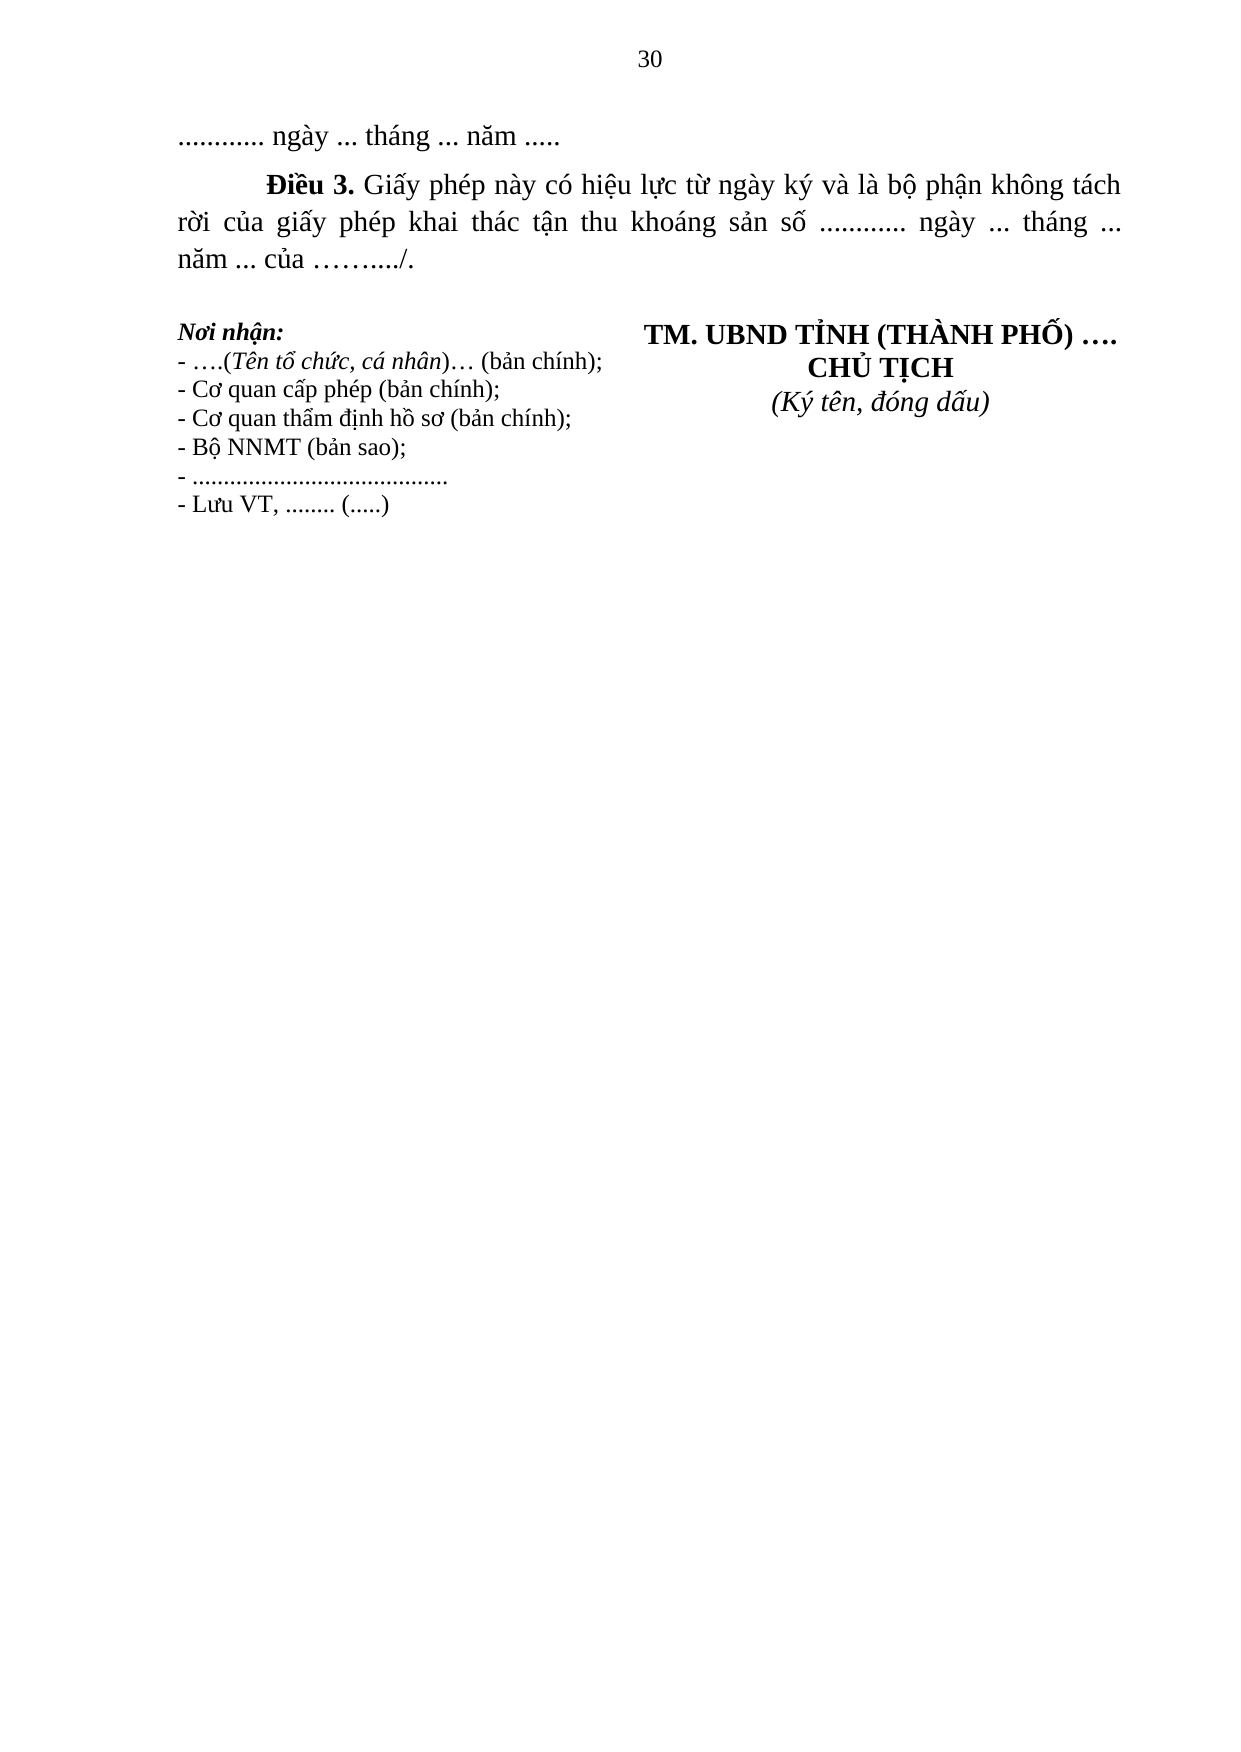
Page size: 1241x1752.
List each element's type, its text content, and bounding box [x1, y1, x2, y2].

table_header Nơi nhận: - ….(Tên tổ chức, cá nhân)… (bản chính); - Cơ quan cấp phép (bản chính); - Cơ quan thẩm định hồ sơ (bản chính); - Bộ NNMT (bản sao); - ......................................... - Lưu VT, ........ (.....) [166, 317, 624, 564]
table_header TM. UBND TỈNH (THÀNH PHỐ) …. CHỦ TỊCH (Ký tên, đóng dấu) [624, 317, 1137, 564]
text Điều 3. Giấy phép này có hiệu lực từ ngày ký và là bộ phận không tách rời của giấy phép khai thác tận thu khoáng sản số ............ ngày ... tháng ... năm ... của ……..../. [177, 167, 1122, 275]
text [177, 118, 1122, 152]
